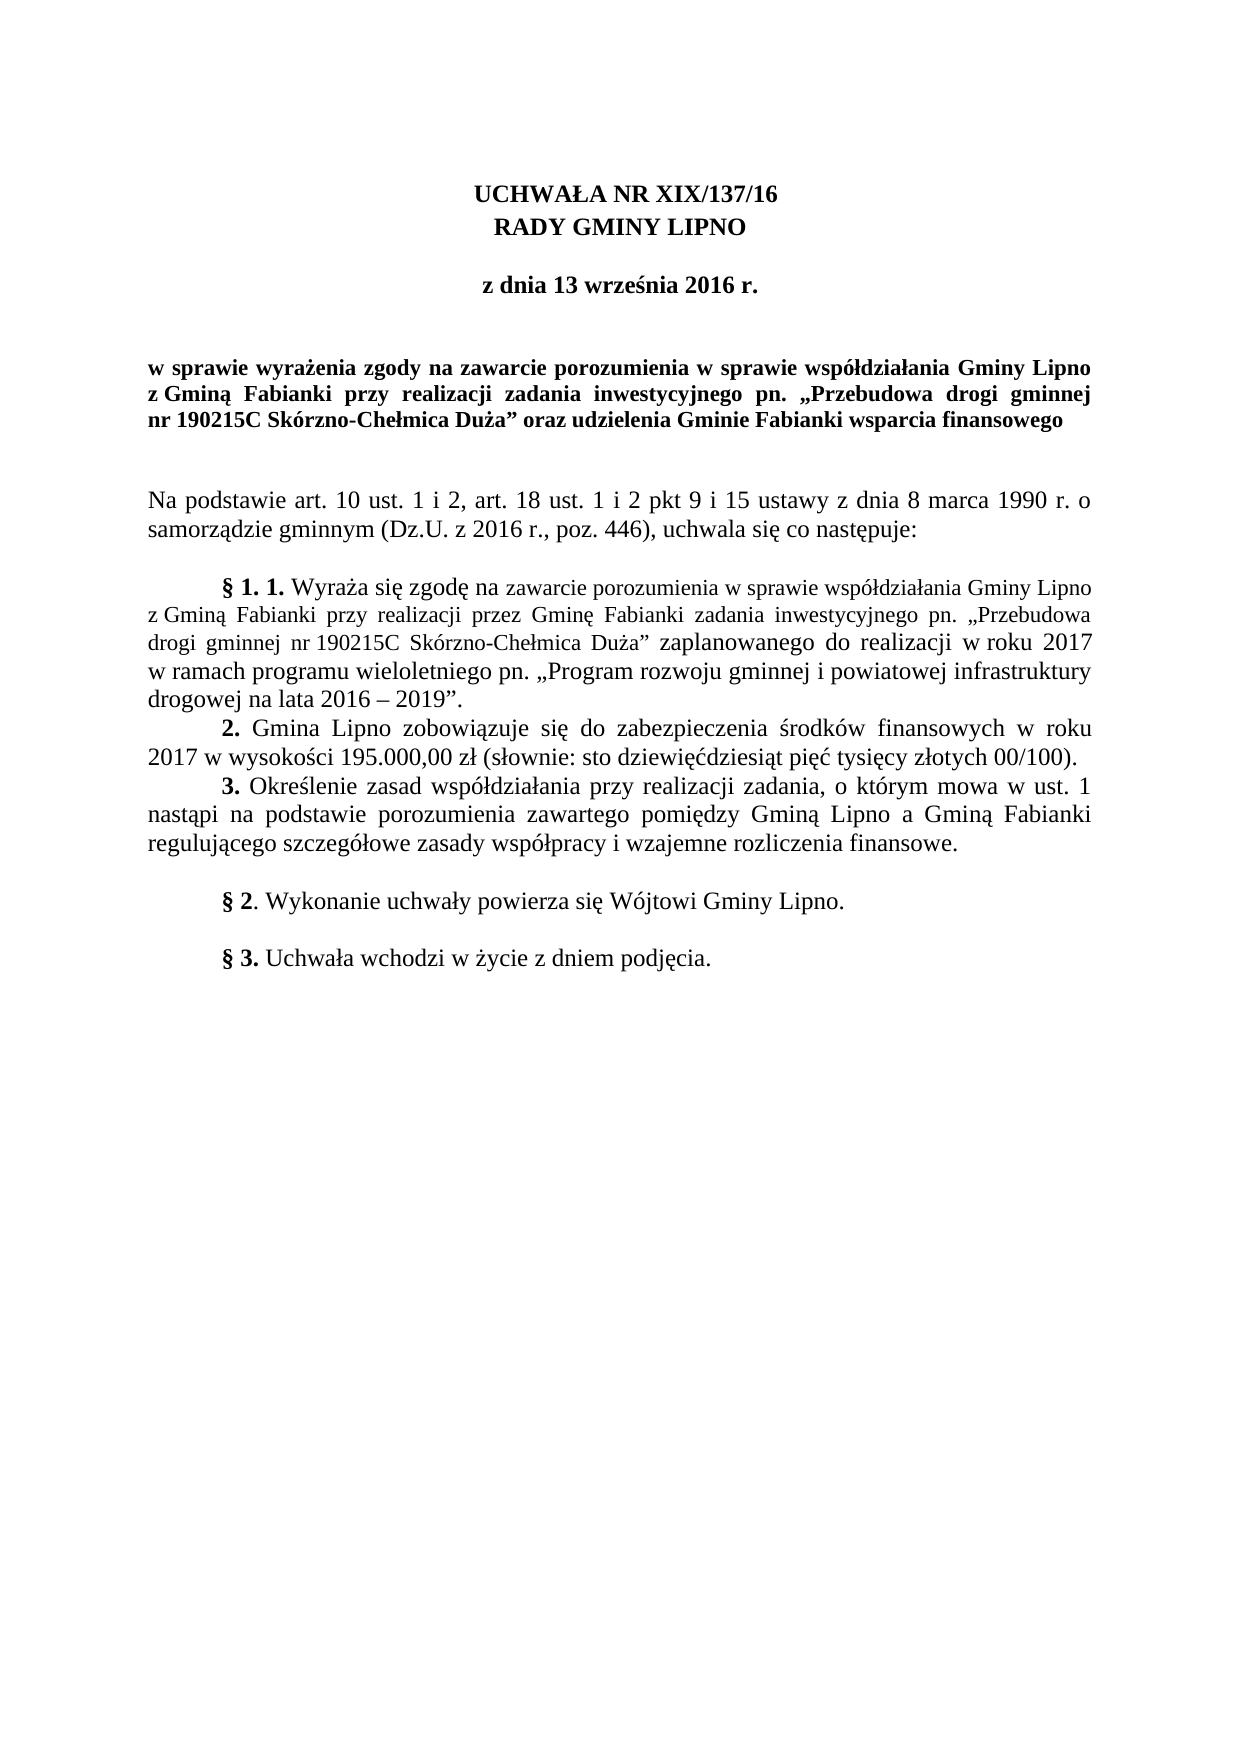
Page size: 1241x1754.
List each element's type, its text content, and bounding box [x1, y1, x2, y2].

text w sprawie wyrażenia zgody na zawarcie porozumienia w sprawie współdziałania Gminy Lipno z Gminą Fabianki przy realizacji zadania inwestycyjnego pn. „Przebudowa drogi gminnej nr 190215C Skórzno-Chełmica Duża” oraz udzielenia Gminie Fabianki wsparcia finansowego [148, 354, 1093, 433]
text § 2. Wykonanie uchwały powierza się Wójtowi Gminy Lipno. [148, 886, 1093, 914]
text 3. Określenie zasad współdziałania przy realizacji zadania, o którym mowa w ust. 1 nastąpi na podstawie porozumienia zawartego pomiędzy Gminą Lipno a Gminą Fabianki regulującego szczegółowe zasady współpracy i wzajemne rozliczenia finansowe. [148, 771, 1093, 857]
text UCHWAŁA NR XIX/137/16 [148, 179, 1093, 208]
text Na podstawie art. 10 ust. 1 i 2, art. 18 ust. 1 i 2 pkt 9 i 15 ustawy z dnia 8 marca 1990 r. o samorządzie gminnym (Dz.U. z 2016 r., poz. 446), uchwala się co następuje: [148, 486, 1093, 543]
text RADY GMINY LIPNO [148, 212, 1093, 241]
text § 3. Uchwała wchodzi w życie z dniem podjęcia. [148, 943, 1093, 972]
text 2. Gmina Lipno zobowiązuje się do zabezpieczenia środków finansowych w roku 2017 w wysokości 195.000,00 zł (słownie: sto dziewięćdziesiąt pięć tysięcy złotych 00/100). [148, 713, 1093, 771]
text z dnia 13 września 2016 r. [148, 270, 1093, 299]
text § 1. 1. Wyraża się zgodę na zawarcie porozumienia w sprawie współdziałania Gminy Lipno z Gminą Fabianki przy realizacji przez Gminę Fabianki zadania inwestycyjnego pn. „Przebudowa drogi gminnej nr 190215C Skórzno-Chełmica Duża” zaplanowanego do realizacji w roku 2017 w ramach programu wieloletniego pn. „Program rozwoju gminnej i powiatowej infrastruktury drogowej na lata 2016 – 2019”. [148, 572, 1093, 713]
